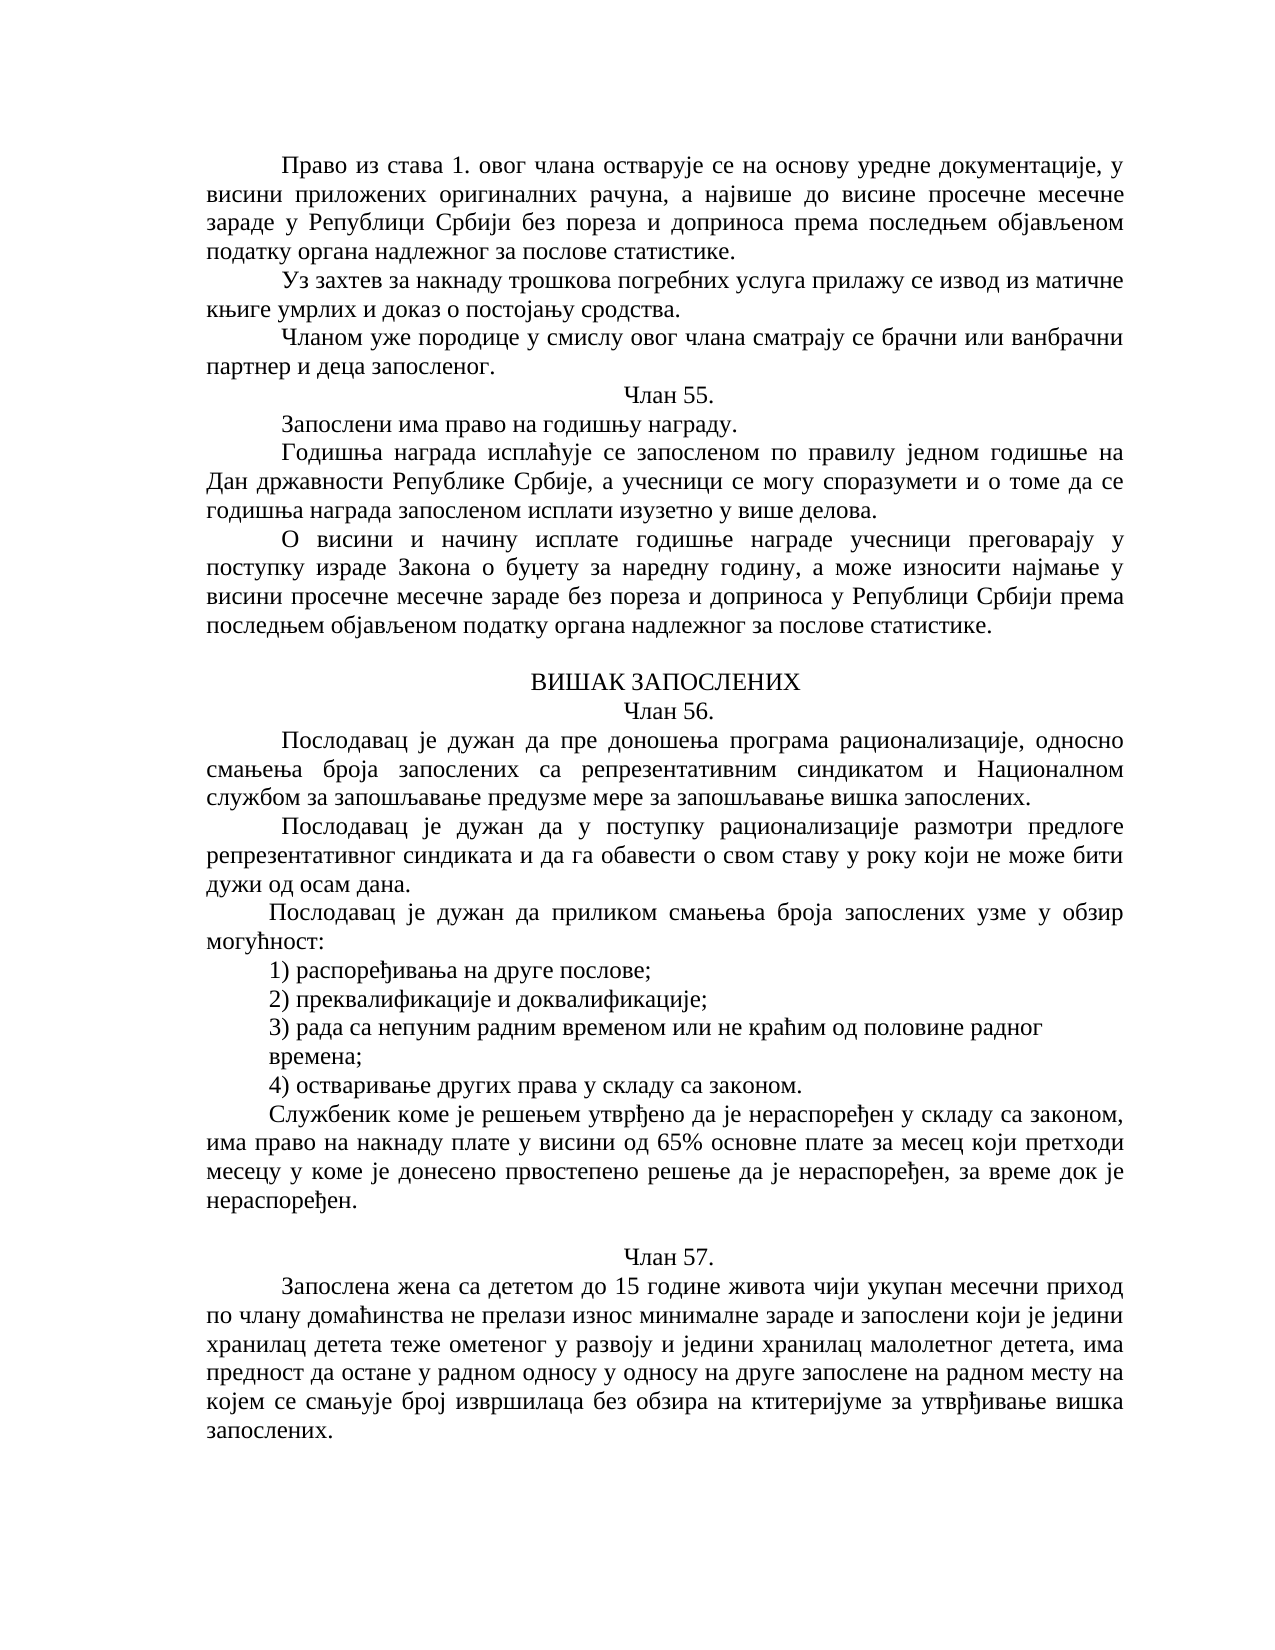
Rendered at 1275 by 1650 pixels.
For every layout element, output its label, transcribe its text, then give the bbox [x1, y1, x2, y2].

text Запослена жена са дететом до 15 године живота чији укупан месечни приход по члану домаћинства не прелази износ минималне зараде и запослени који је једини хранилац детета теже ометеног у развоју и једини хранилац малолетног детета, има предност да остане у радном односу у односу на друге запослене на радном месту на којем се смањује број извршилаца без обзира на ктитеријуме за утврђивање вишка запослених. [206, 1271, 1125, 1444]
text Члан 55. [206, 380, 1125, 409]
text Запослени има право на годишњу награду. [206, 409, 1125, 437]
text 4) остваривање других права у складу са законом. [269, 1070, 1125, 1099]
text 2) преквалификације и доквалификације; [269, 984, 1125, 1012]
text Службеник коме је решењем утврђено да је нераспоређен у складу са законом, има право на накнаду плате у висини од 65% основне плате за месец који претходи месецу у коме је донесено првостепено решење да је нераспоређен, за време док је нераспоређен. [206, 1099, 1125, 1214]
text 1) распоређивања на друге послове; [269, 955, 1125, 984]
text Уз захтев за накнаду трошкова погребних услуга прилажу се извод из матичне књиге умрлих и доказ о постојању сродства. [206, 265, 1125, 322]
text Чланом уже породице у смислу овог члана сматрају се брачни или ванбрачни партнер и деца запосленог. [206, 322, 1125, 380]
text Члан 57. [206, 1242, 1125, 1271]
text О висини и начину исплате годишње награде учесници преговарају у поступку израде Закона о буџету за наредну годину, а може износити најмање у висини просечне месечне зараде без пореза и доприноса у Републици Србији према последњем објављеном податку органа надлежног за послове статистике. [206, 524, 1125, 639]
text ВИШАК ЗАПОСЛЕНИХ [206, 667, 1125, 696]
text Послодавац је дужан да пре доношења програма рационализације, односно смањења броја запослених са репрезентативним синдикатом и Националном службом за запошљавање предузме мере за запошљавање вишка запослених. [206, 725, 1125, 811]
text Право из става 1. овог члана остварује се на основу уредне документације, у висини приложених оригиналних рачуна, а највише до висине просечне месечне зараде у Републици Србији без пореза и доприноса према последњем објављеном податку органа надлежног за послове статистике. [206, 150, 1125, 265]
text Годишња награда исплаћује се запосленом по правилу једном годишње на Дан државности Републике Србије, а учесници се могу споразумети и о томе да се годишња награда запосленом исплати изузетно у више делова. [206, 437, 1125, 524]
text Члан 56. [206, 696, 1125, 725]
text Послодавац је дужан да приликом смањења броја запослених узме у обзир могућност: [206, 897, 1125, 955]
text Послодавац је дужан да у поступку рационализације размотри предлоге репрезентативног синдиката и да га обавести о свом ставу у року који не може бити дужи од осам дана. [206, 811, 1125, 897]
text 3) рада са непуним радним временом или не краћим од половине радног времена; [269, 1012, 1125, 1070]
